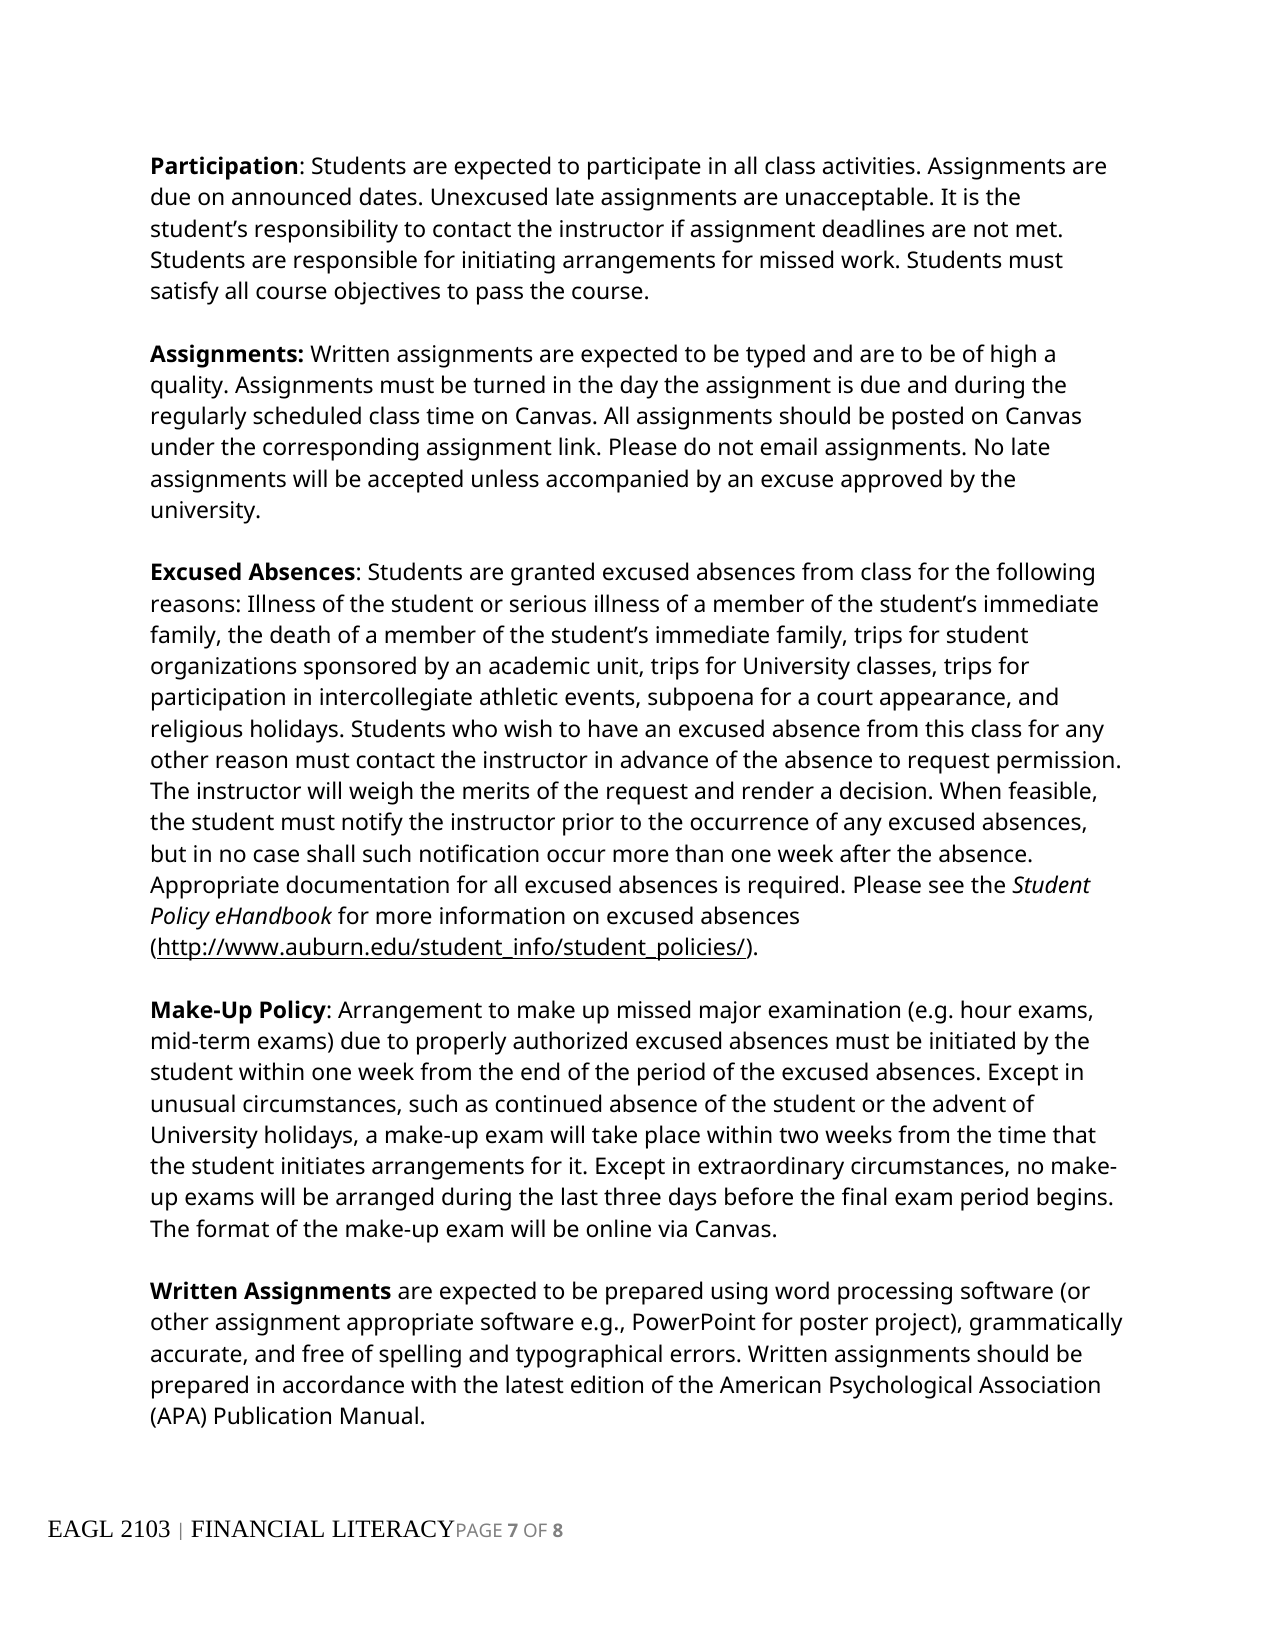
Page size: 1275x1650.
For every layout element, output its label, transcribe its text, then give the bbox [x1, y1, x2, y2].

list Assignments: Written assignments are expected to be typed and are to be of high a quality. Assignments must be turned in the day the assignment is due and during the regularly scheduled class time on Canvas. All assignments should be posted on Canvas under the corresponding assignment link. Please do not email assignments. No late assignments will be accepted unless accompanied by an excuse approved by the university. [150, 337, 1125, 525]
list Excused Absences: Students are granted excused absences from class for the following reasons: Illness of the student or serious illness of a member of the student’s immediate family, the death of a member of the student’s immediate family, trips for student organizations sponsored by an academic unit, trips for University classes, trips for participation in intercollegiate athletic events, subpoena for a court appearance, and religious holidays. Students who wish to have an excused absence from this class for any other reason must contact the instructor in advance of the absence to request permission. The instructor will weigh the merits of the request and render a decision. When feasible, the student must notify the instructor prior to the occurrence of any excused absences, but in no case shall such notification occur more than one week after the absence. Appropriate documentation for all excused absences is required. Please see the Student Policy eHandbook for more information on excused absences (http://www.auburn.edu/student_info/student_policies/). [150, 556, 1125, 962]
list Written Assignments are expected to be prepared using word processing software (or other assignment appropriate software e.g., PowerPoint for poster project), grammatically accurate, and free of spelling and typographical errors. Written assignments should be prepared in accordance with the latest edition of the American Psychological Association (APA) Publication Manual. [150, 1275, 1125, 1431]
list Participation: Students are expected to participate in all class activities. Assignments are due on announced dates. Unexcused late assignments are unacceptable. It is the student’s responsibility to contact the instructor if assignment deadlines are not met. Students are responsible for initiating arrangements for missed work. Students must satisfy all course objectives to pass the course. [150, 150, 1125, 306]
list Make-Up Policy: Arrangement to make up missed major examination (e.g. hour exams, mid-term exams) due to properly authorized excused absences must be initiated by the student within one week from the end of the period of the excused absences. Except in unusual circumstances, such as continued absence of the student or the advent of University holidays, a make-up exam will take place within two weeks from the time that the student initiates arrangements for it. Except in extraordinary circumstances, no make-up exams will be arranged during the last three days before the final exam period begins. The format of the make-up exam will be online via Canvas. [150, 994, 1125, 1244]
